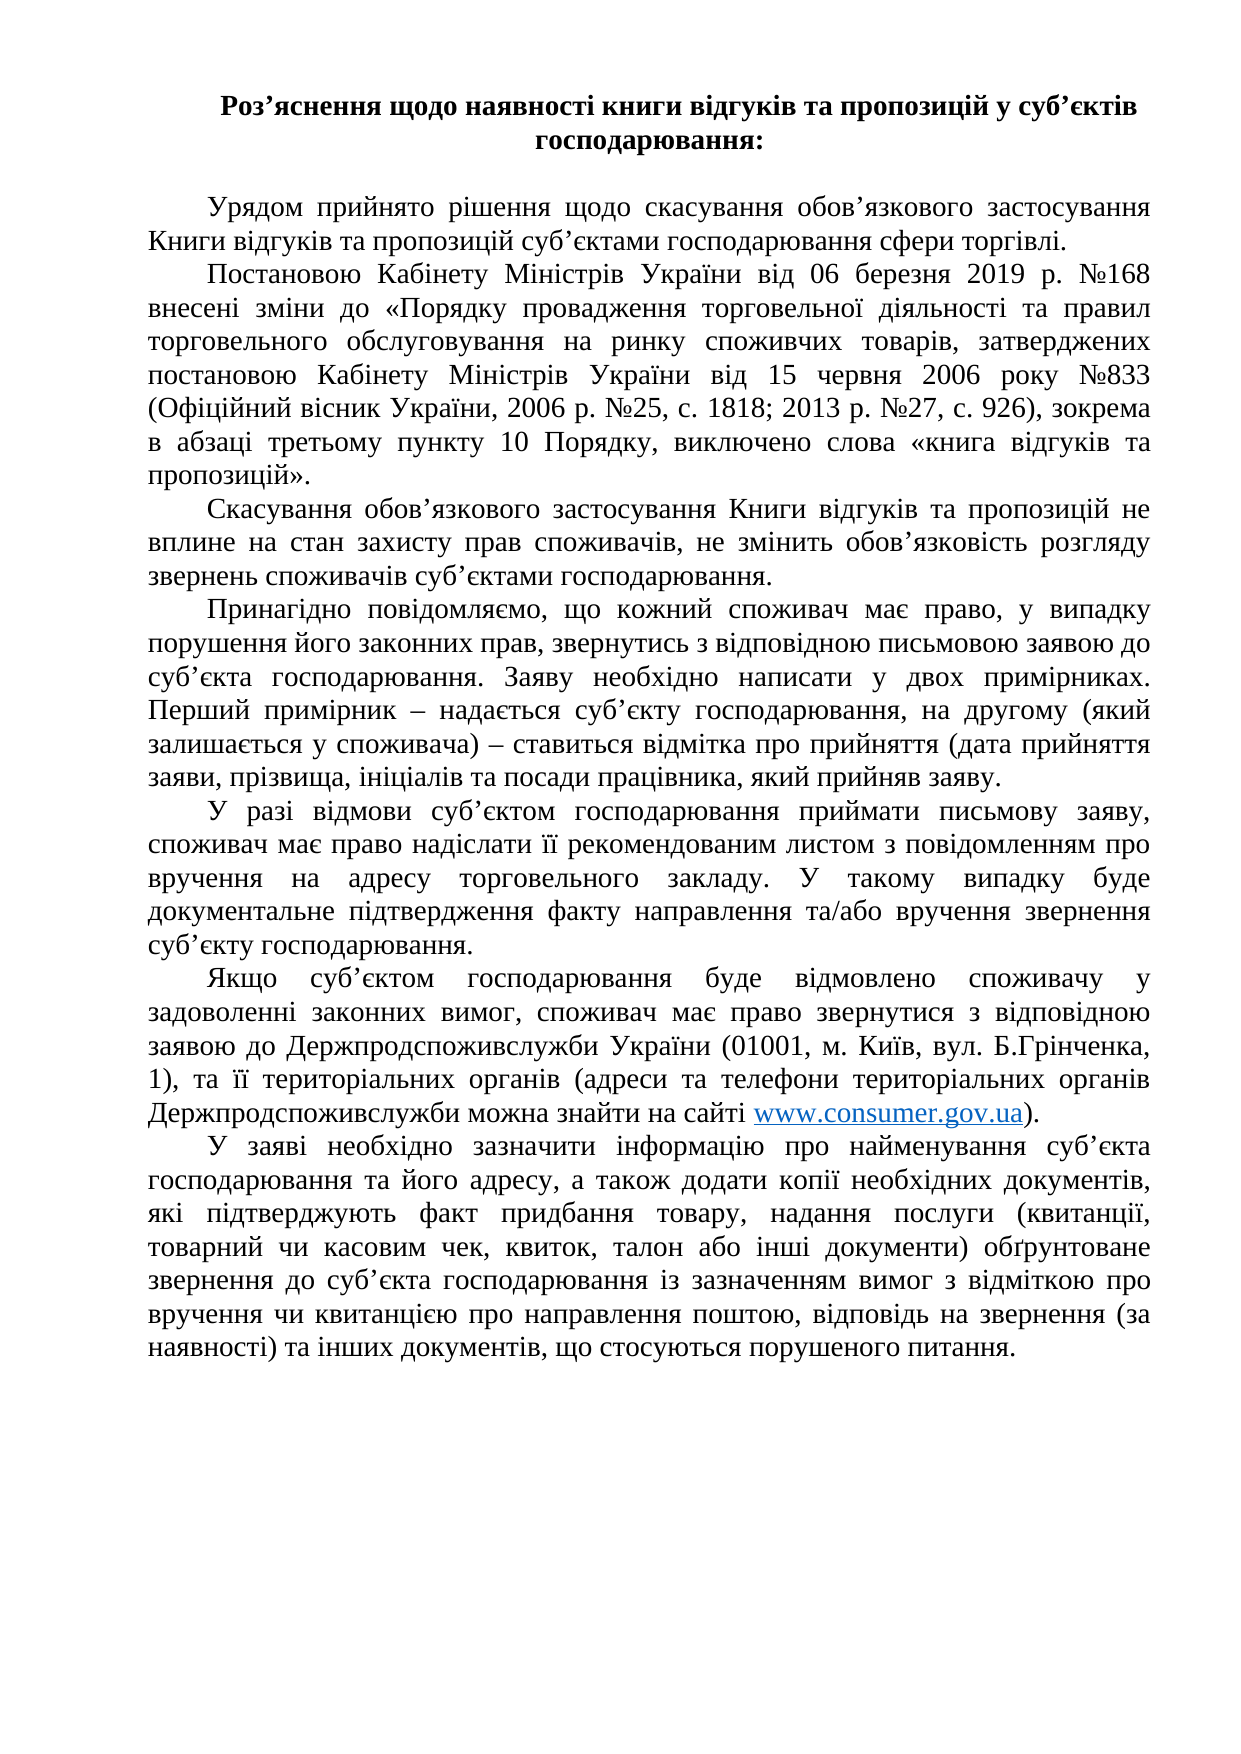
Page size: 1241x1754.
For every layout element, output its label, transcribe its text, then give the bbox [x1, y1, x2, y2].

text Принагідно повідомляємо, що кожний споживач має право, у випадку порушення його законних прав, звернутись з відповідною письмовою заявою до суб’єкта господарювання. Заяву необхідно написати у двох примірниках. Перший примірник – надається суб’єкту господарювання, на другому (який залишається у споживача) – ставиться відмітка про прийняття (дата прийняття заяви, прізвища, ініціалів та посади працівника, який прийняв заяву. [148, 592, 1152, 793]
text Постановою Кабінету Міністрів України від 06 березня 2019 р. №168 внесені зміни до «Порядку провадження торговельної діяльності та правил торговельного обслуговування на ринку споживчих товарів, затверджених постановою Кабінету Міністрів України від 15 червня 2006 року №833 (Офіційний вісник України, 2006 р. №25, с. 1818; 2013 р. №27, с. 926), зокрема в абзаці третьому пункту 10 Порядку, виключено слова «книга відгуків та пропозицій». [148, 256, 1152, 491]
text У разі відмови суб’єктом господарювання приймати письмову заяву, споживач має право надіслати її рекомендованим листом з повідомленням про вручення на адресу торговельного закладу. У такому випадку буде документальне підтвердження факту направлення та/або вручення звернення суб’єкту господарювання. [148, 793, 1152, 961]
text Роз’яснення щодо наявності книги відгуків та пропозицій у суб’єктів господарювання: [148, 88, 1152, 156]
text Урядом прийнято рішення щодо скасування обов’язкового застосування Книги відгуків та пропозицій суб’єктами господарювання сфери торгівлі. [148, 189, 1152, 256]
text У заяві необхідно зазначити інформацію про найменування суб’єкта господарювання та його адресу, а також додати копії необхідних документів, які підтверджують факт придбання товару, надання послуги (квитанції, товарний чи касовим чек, квиток, талон або інші документи) обґрунтоване звернення до суб’єкта господарювання із зазначенням вимог з відміткою про вручення чи квитанцією про направлення поштою, відповідь на звернення (за наявності) та інших документів, що стосуються порушеного питання. [148, 1128, 1152, 1363]
text Скасування обов’язкового застосування Книги відгуків та пропозицій не вплине на стан захисту прав споживачів, не змінить обов’язковість розгляду звернень споживачів суб’єктами господарювання. [148, 491, 1152, 592]
text Якщо суб’єктом господарювання буде відмовлено споживачу у задоволенні законних вимог, споживач має право звернутися з відповідною заявою до Держпродспоживслужби України (01001, м. Київ, вул. Б.Грінченка, 1), та її територіальних органів (адреси та телефони територіальних органів Держпродспоживслужби можна знайти на сайті www.consumer.gov.ua). [148, 961, 1152, 1128]
